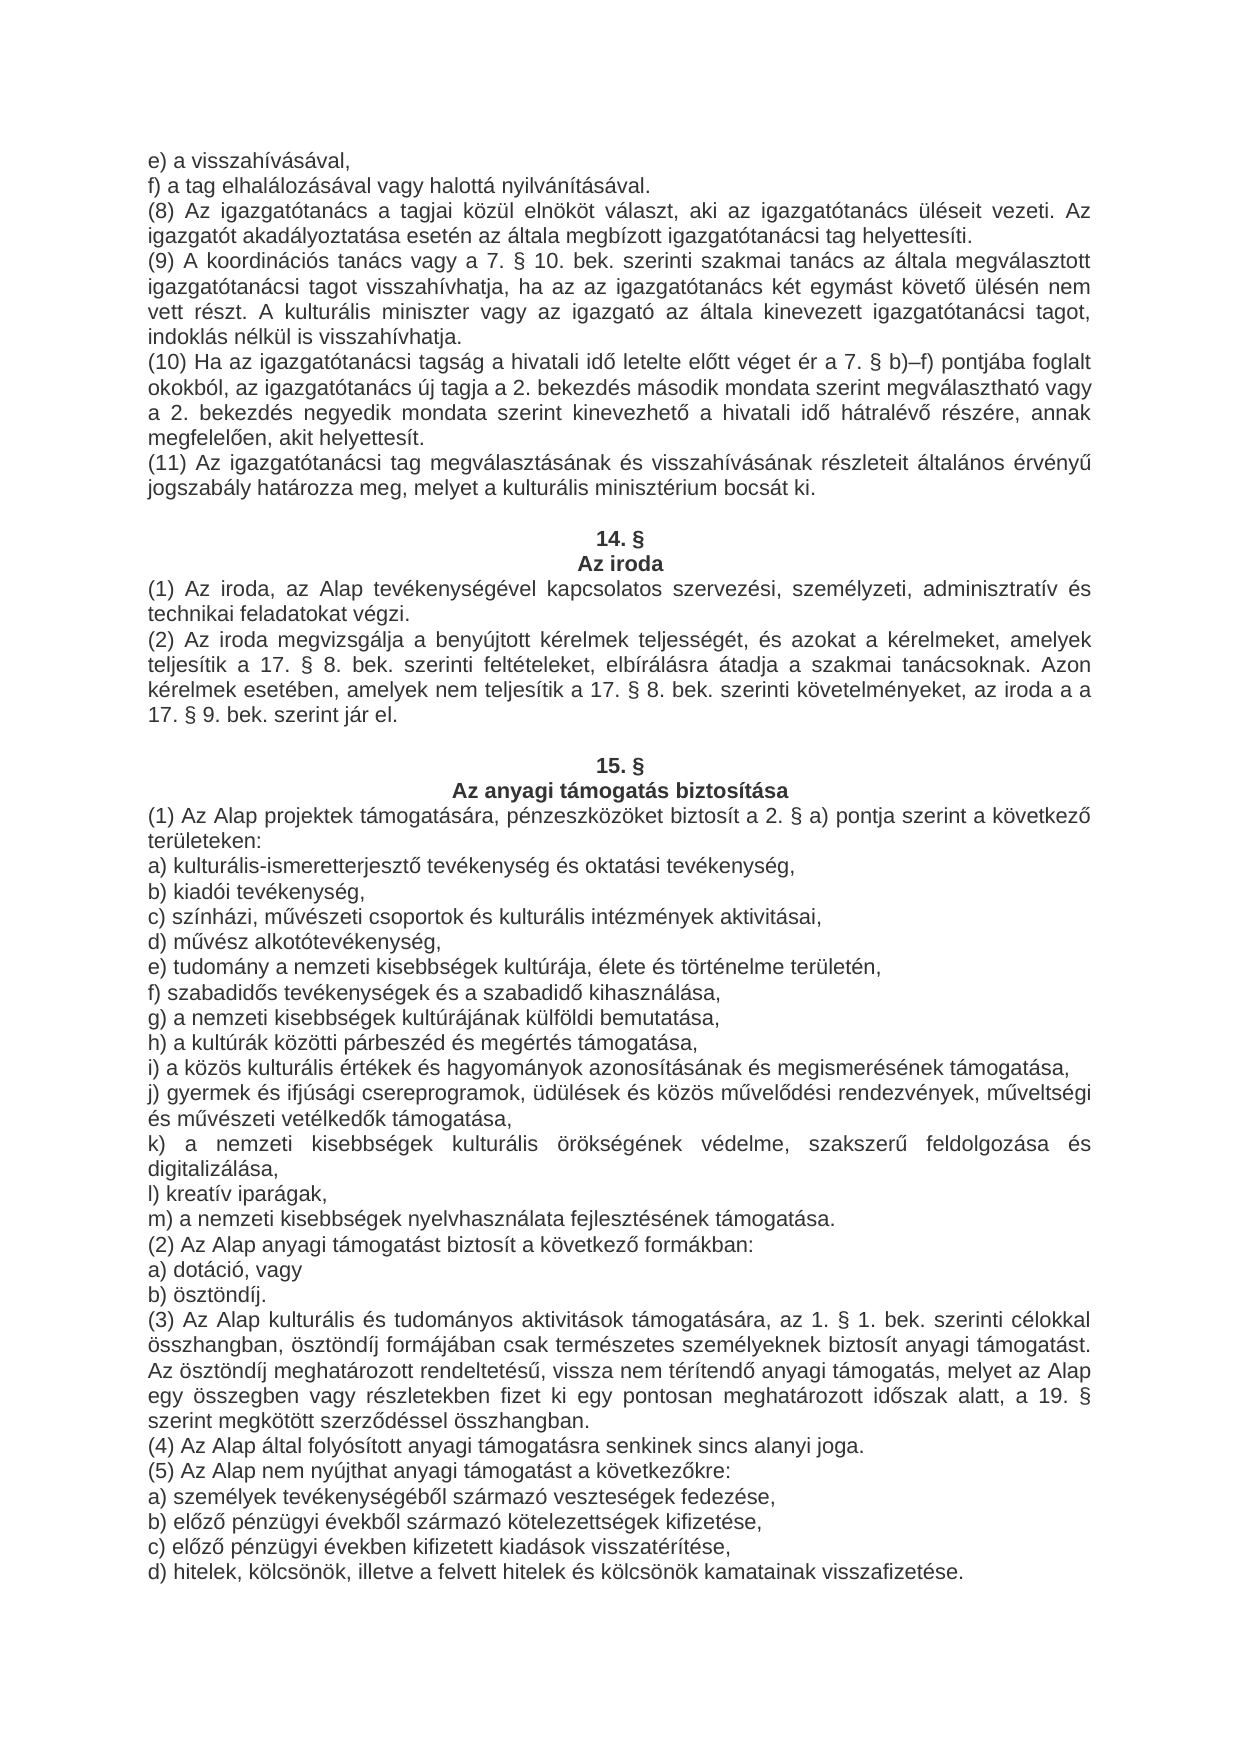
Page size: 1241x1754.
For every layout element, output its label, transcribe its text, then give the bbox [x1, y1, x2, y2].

text k) a nemzeti kisebbségek kulturális örökségének védelme, szakszerű feldolgozása és digitalizálása, [148, 1131, 1093, 1181]
text l) kreatív iparágak, [148, 1181, 1093, 1206]
text j) gyermek és ifjúsági csereprogramok, üdülések és közös művelődési rendezvények, műveltségi és művészeti vetélkedők támogatása, [148, 1080, 1093, 1131]
text d) hitelek, kölcsönök, illetve a felvett hitelek és kölcsönök kamatainak visszafizetése. [148, 1559, 1093, 1584]
text Az anyagi támogatás biztosítása [148, 778, 1093, 803]
text f) a tag elhalálozásával vagy halottá nyilvánításával. [148, 173, 1093, 198]
text (10) Ha az igazgatótanácsi tagság a hivatali idő letelte előtt véget ér a 7. § b)–f) pontjába foglalt okokból, az igazgatótanács új tagja a 2. bekezdés második mondata szerint megválasztható vagy a 2. bekezdés negyedik mondata szerint kinevezhető a hivatali idő hátralévő részére, annak megfelelően, akit helyettesít. [148, 349, 1093, 450]
text c) előző pénzügyi években kifizetett kiadások visszatérítése, [148, 1534, 1093, 1559]
text b) előző pénzügyi évekből származó kötelezettségek kifizetése, [148, 1509, 1093, 1534]
text a) kulturális-ismeretterjesztő tevékenység és oktatási tevékenység, [148, 853, 1093, 879]
text (9) A koordinációs tanács vagy a 7. § 10. bek. szerinti szakmai tanács az általa megválasztott igazgatótanácsi tagot visszahívhatja, ha az az igazgatótanács két egymást követő ülésén nem vett részt. A kulturális miniszter vagy az igazgató az általa kinevezett igazgatótanácsi tagot, indoklás nélkül is visszahívhatja. [148, 248, 1093, 349]
text a) dotáció, vagy [148, 1257, 1093, 1282]
text 14. § [148, 526, 1093, 551]
text b) ösztöndíj. [148, 1282, 1093, 1307]
text (8) Az igazgatótanács a tagjai közül elnököt választ, aki az igazgatótanács üléseit vezeti. Az igazgatót akadályoztatása esetén az általa megbízott igazgatótanácsi tag helyettesíti. [148, 198, 1093, 248]
text (2) Az iroda megvizsgálja a benyújtott kérelmek teljességét, és azokat a kérelmeket, amelyek teljesítik a 17. § 8. bek. szerinti feltételeket, elbírálásra átadja a szakmai tanácsoknak. Azon kérelmek esetében, amelyek nem teljesítik a 17. § 8. bek. szerinti követelményeket, az iroda a a 17. § 9. bek. szerint jár el. [148, 627, 1093, 727]
text (2) Az Alap anyagi támogatást biztosít a következő formákban: [148, 1232, 1093, 1257]
text (1) Az iroda, az Alap tevékenységével kapcsolatos szervezési, személyzeti, adminisztratív és technikai feladatokat végzi. [148, 576, 1093, 627]
text (4) Az Alap által folyósított anyagi támogatásra senkinek sincs alanyi joga. [148, 1433, 1093, 1458]
text e) a visszahívásával, [148, 148, 1093, 173]
text b) kiadói tevékenység, [148, 879, 1093, 904]
text 15. § [148, 753, 1093, 778]
text Az iroda [148, 551, 1093, 576]
text (3) Az Alap kulturális és tudományos aktivitások támogatására, az 1. § 1. bek. szerinti célokkal összhangban, ösztöndíj formájában csak természetes személyeknek biztosít anyagi támogatást. Az ösztöndíj meghatározott rendeltetésű, vissza nem térítendő anyagi támogatás, melyet az Alap egy összegben vagy részletekben fizet ki egy pontosan meghatározott időszak alatt, a 19. § szerint megkötött szerződéssel összhangban. [148, 1307, 1093, 1433]
text (5) Az Alap nem nyújthat anyagi támogatást a következőkre: [148, 1458, 1093, 1484]
text h) a kultúrák közötti párbeszéd és megértés támogatása, [148, 1030, 1093, 1055]
text a) személyek tevékenységéből származó veszteségek fedezése, [148, 1484, 1093, 1509]
text e) tudomány a nemzeti kisebbségek kultúrája, élete és történelme területén, [148, 954, 1093, 979]
text d) művész alkotótevékenység, [148, 929, 1093, 954]
text m) a nemzeti kisebbségek nyelvhasználata fejlesztésének támogatása. [148, 1206, 1093, 1232]
text g) a nemzeti kisebbségek kultúrájának külföldi bemutatása, [148, 1005, 1093, 1030]
text i) a közös kulturális értékek és hagyományok azonosításának és megismerésének támogatása, [148, 1055, 1093, 1080]
text c) színházi, művészeti csoportok és kulturális intézmények aktivitásai, [148, 904, 1093, 929]
text (1) Az Alap projektek támogatására, pénzeszközöket biztosít a 2. § a) pontja szerint a következő területeken: [148, 803, 1093, 853]
text f) szabadidős tevékenységek és a szabadidő kihasználása, [148, 979, 1093, 1005]
text (11) Az igazgatótanácsi tag megválasztásának és visszahívásának részleteit általános érvényű jogszabály határozza meg, melyet a kulturális minisztérium bocsát ki. [148, 450, 1093, 501]
